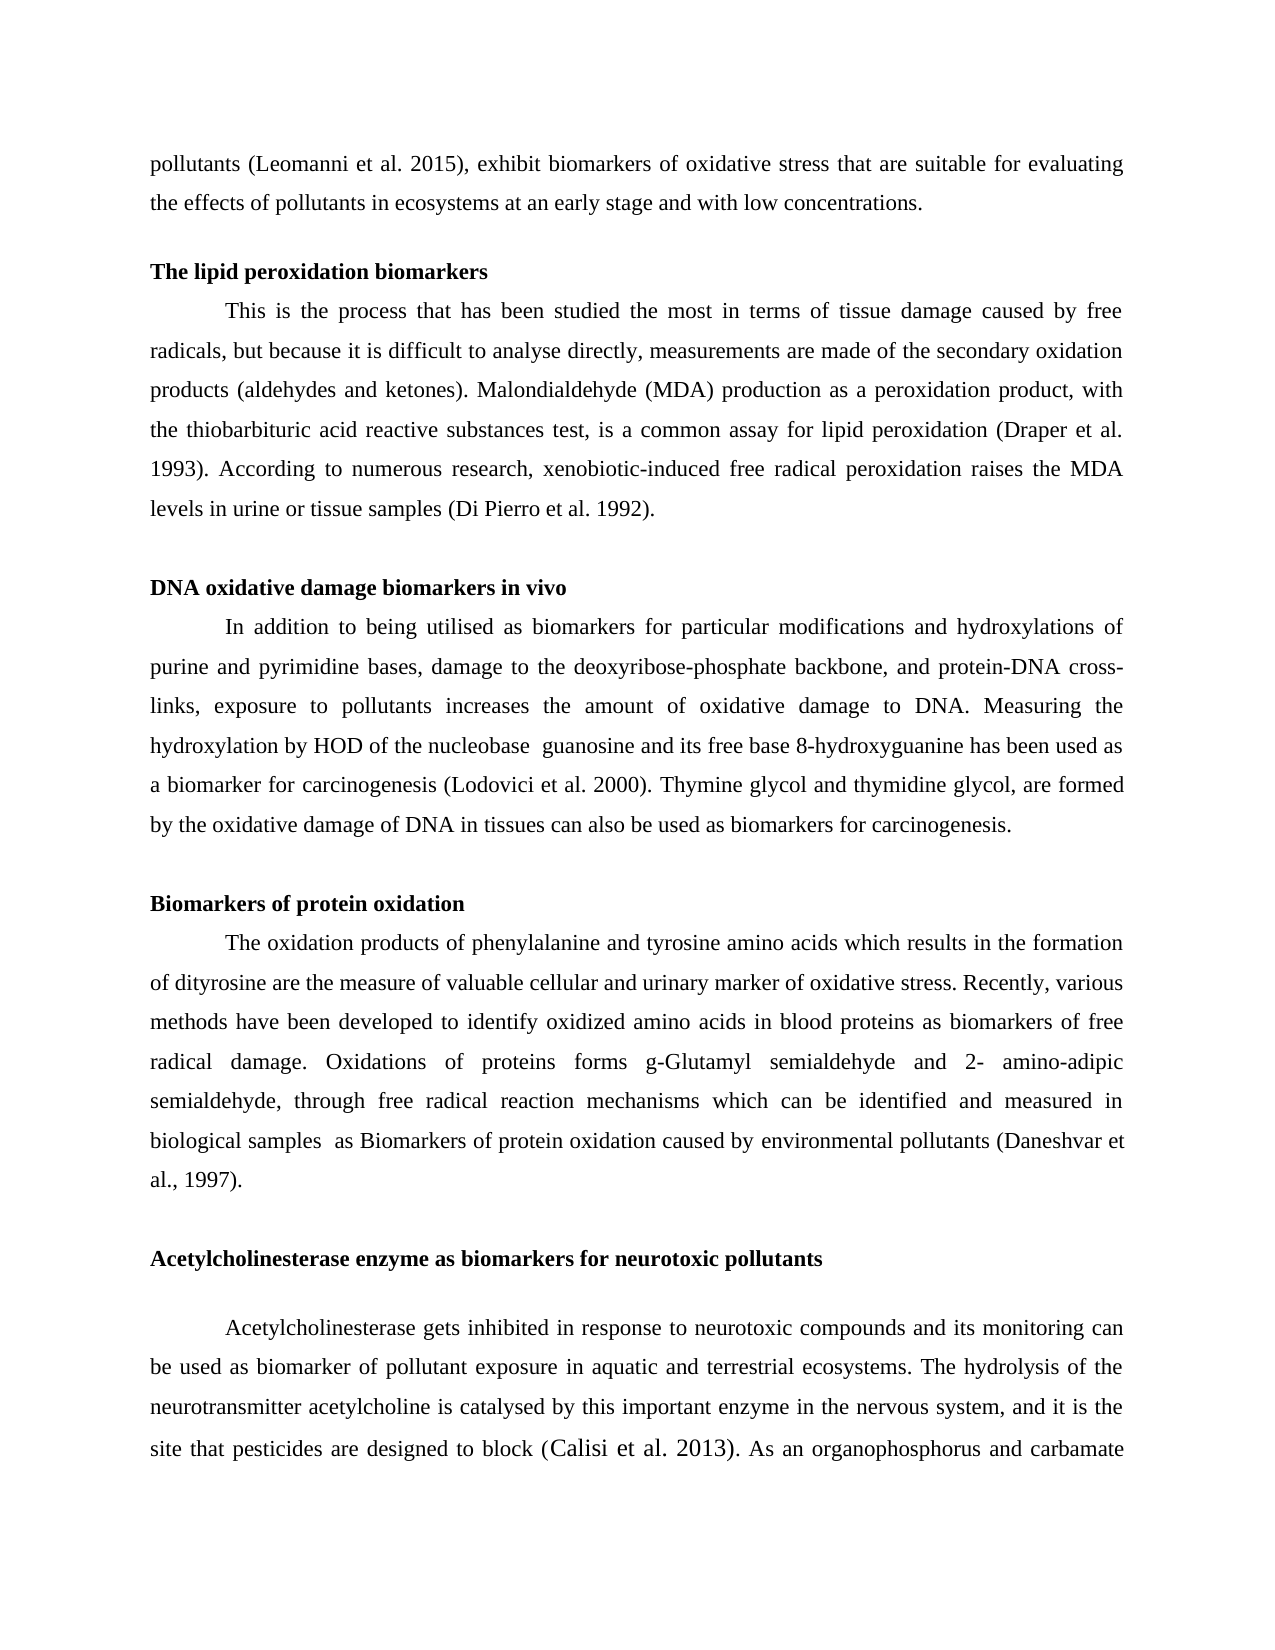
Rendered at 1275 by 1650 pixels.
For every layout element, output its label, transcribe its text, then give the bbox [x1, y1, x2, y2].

text Biomarkers of protein oxidation [150, 890, 1125, 916]
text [150, 150, 1125, 216]
text DNA oxidative damage biomarkers in vivo [150, 574, 1125, 600]
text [150, 1314, 1125, 1462]
text The lipid peroxidation biomarkers [150, 258, 1125, 284]
text Acetylcholinesterase enzyme as biomarkers for neurotoxic pollutants [150, 1245, 1125, 1271]
text The oxidation products of phenylalanine and tyrosine amino acids which results in the formation of dityrosine are the measure of valuable cellular and urinary marker of oxidative stress. Recently, various methods have been developed to identify oxidized amino acids in blood proteins as biomarkers of free radical damage. Oxidations of proteins forms g-Glutamyl semialdehyde and 2- amino-adipic semialdehyde, through free radical reaction mechanisms which can be identified and measured in biological samples as Biomarkers of protein oxidation caused by environmental pollutants (Daneshvar et al., 1997). [150, 929, 1125, 1192]
text This is the process that has been studied the most in terms of tissue damage caused by free radicals, but because it is difficult to analyse directly, measurements are made of the secondary oxidation products (aldehydes and ketones). Malondialdehyde (MDA) production as a peroxidation product, with the thiobarbituric acid reactive substances test, is a common assay for lipid peroxidation (Draper et al. 1993). According to numerous research, xenobiotic-induced free radical peroxidation raises the MDA levels in urine or tissue samples (Di Pierro et al. 1992). [150, 298, 1125, 521]
text In addition to being utilised as biomarkers for particular modifications and hydroxylations of purine and pyrimidine bases, damage to the deoxyribose-phosphate backbone, and protein-DNA cross-links, exposure to pollutants increases the amount of oxidative damage to DNA. Measuring the hydroxylation by HOD of the nucleobase guanosine and its free base 8-hydroxyguanine has been used as a biomarker for carcinogenesis (Lodovici et al. 2000). Thymine glycol and thymidine glycol, are formed by the oxidative damage of DNA in tissues can also be used as biomarkers for carcinogenesis. [150, 613, 1125, 837]
